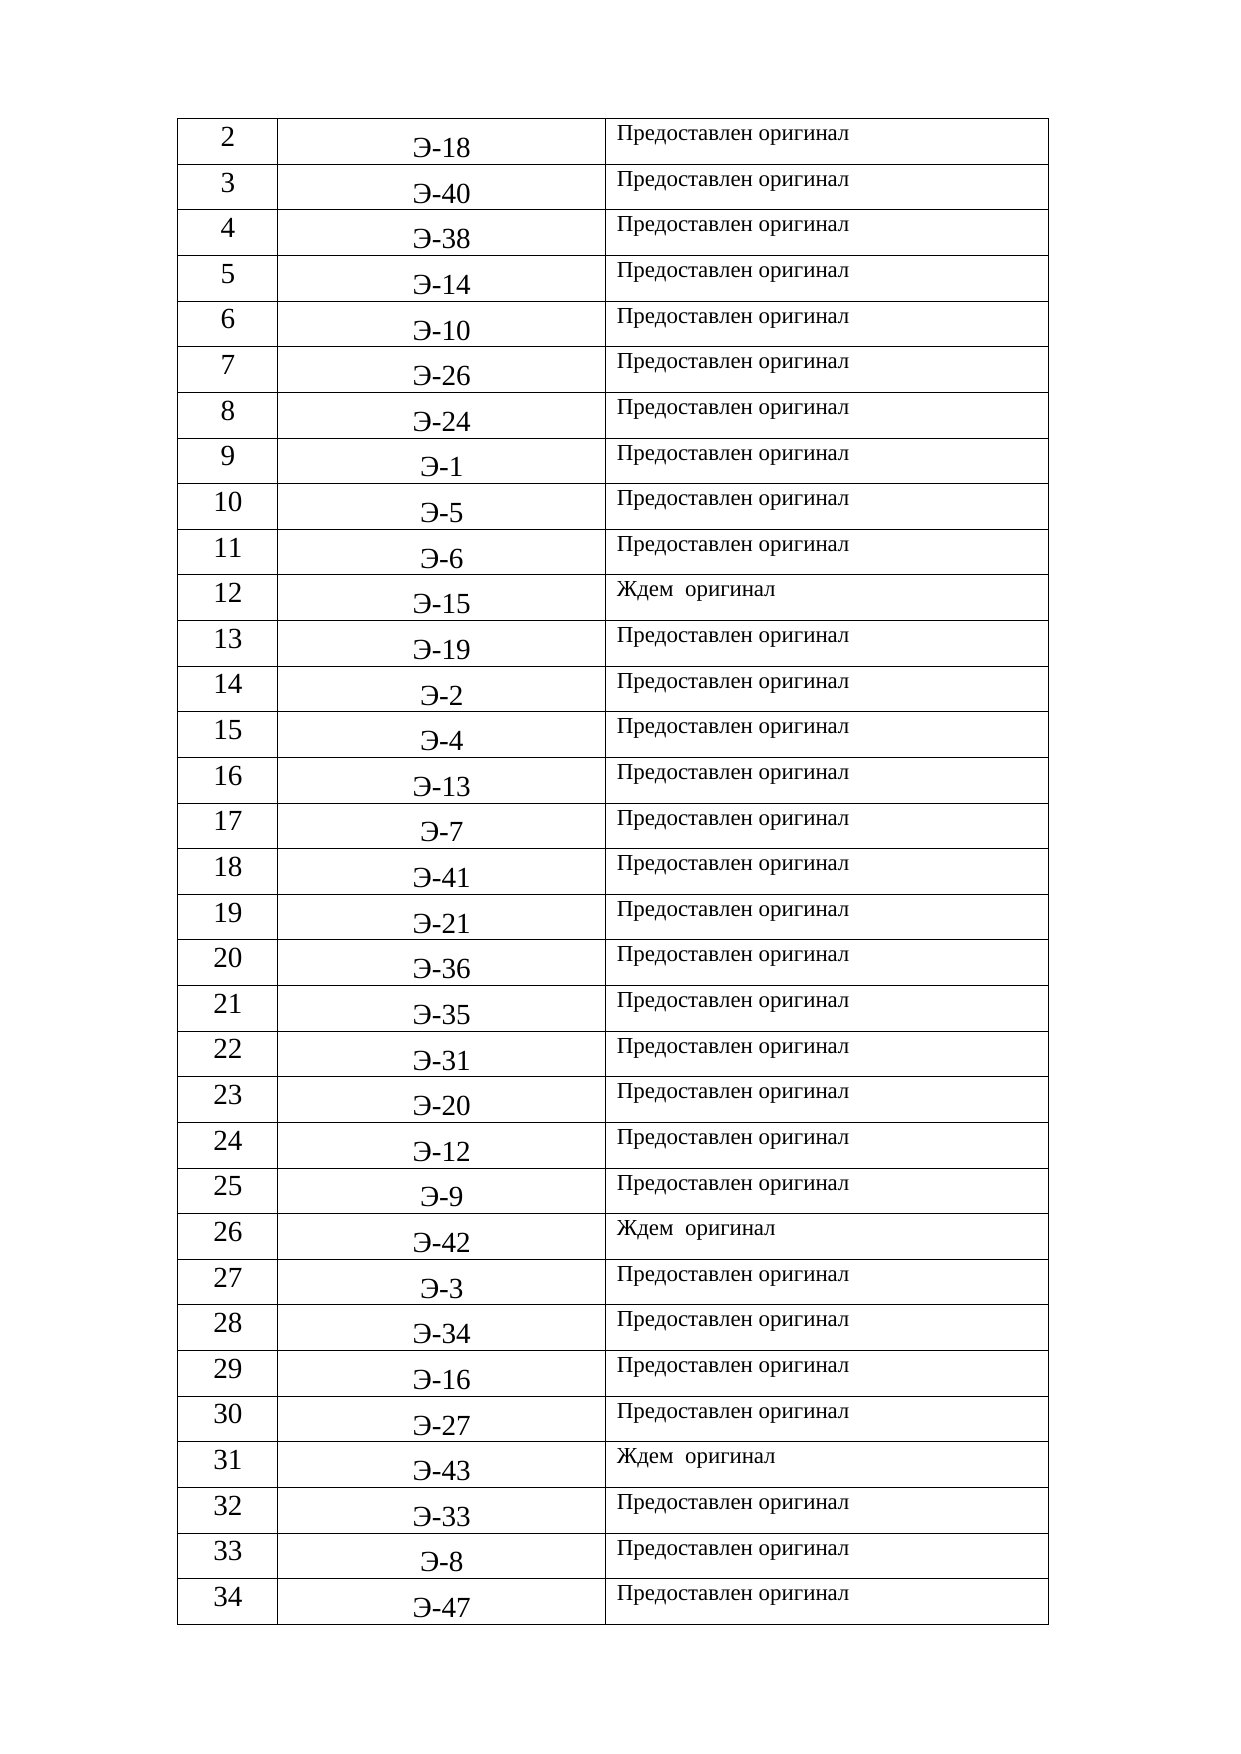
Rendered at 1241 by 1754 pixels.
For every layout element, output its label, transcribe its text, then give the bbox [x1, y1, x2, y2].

table_cell 26 [178, 1214, 277, 1259]
table_cell 21 [178, 986, 277, 1031]
table_cell Э-24 [278, 393, 605, 437]
table_cell Предоставлен оригинал [606, 849, 1048, 894]
table_cell Предоставлен оригинал [606, 530, 1048, 574]
table_cell Предоставлен оригинал [606, 165, 1048, 209]
table_cell 18 [178, 849, 277, 894]
table_cell Предоставлен оригинал [606, 758, 1048, 802]
table_cell Предоставлен оригинал [606, 393, 1048, 437]
table_cell Предоставлен оригинал [606, 1260, 1048, 1304]
table_cell 17 [178, 804, 277, 848]
table_cell Ждем оригинал [606, 1442, 1048, 1487]
table_cell Э-41 [278, 849, 605, 894]
table_cell Ждем оригинал [606, 1214, 1048, 1259]
table_cell 27 [178, 1260, 277, 1304]
table_cell Предоставлен оригинал [606, 1351, 1048, 1396]
table_cell Э-27 [278, 1397, 605, 1441]
table_cell 5 [178, 256, 277, 301]
table_cell Э-43 [278, 1442, 605, 1487]
table_cell 14 [178, 667, 277, 711]
table_cell 30 [178, 1397, 277, 1441]
table_cell 4 [178, 210, 277, 255]
table_cell Э-3 [278, 1260, 605, 1304]
table_cell Э-7 [278, 804, 605, 848]
table_cell 8 [178, 393, 277, 437]
table_cell Предоставлен оригинал [606, 1579, 1048, 1624]
table_cell Э-20 [278, 1077, 605, 1122]
table_cell Э-47 [278, 1579, 605, 1624]
table_cell 22 [178, 1032, 277, 1076]
table_cell Э-14 [278, 256, 605, 301]
table_cell 11 [178, 530, 277, 574]
table_cell Э-31 [278, 1032, 605, 1076]
table_cell Предоставлен оригинал [606, 347, 1048, 392]
table_cell 19 [178, 895, 277, 939]
table_cell Предоставлен оригинал [606, 484, 1048, 529]
table_cell Э-1 [278, 439, 605, 483]
table_cell Предоставлен оригинал [606, 1305, 1048, 1350]
table_cell Э-10 [278, 302, 605, 346]
table_cell Э-36 [278, 940, 605, 985]
table_cell Э-40 [278, 165, 605, 209]
table_cell 13 [178, 621, 277, 666]
table_cell 7 [178, 347, 277, 392]
table_cell Ждем оригинал [606, 575, 1048, 620]
table_cell Предоставлен оригинал [606, 940, 1048, 985]
table_cell Предоставлен оригинал [606, 667, 1048, 711]
table_cell 24 [178, 1123, 277, 1167]
table_cell Предоставлен оригинал [606, 1123, 1048, 1167]
table_cell Предоставлен оригинал [606, 1169, 1048, 1213]
table_cell 20 [178, 940, 277, 985]
table_cell Э-21 [278, 895, 605, 939]
table_cell Э-13 [278, 758, 605, 802]
table_cell Предоставлен оригинал [606, 439, 1048, 483]
table_cell 34 [178, 1579, 277, 1624]
table_cell Предоставлен оригинал [606, 256, 1048, 301]
table_cell Предоставлен оригинал [606, 895, 1048, 939]
table_cell 15 [178, 712, 277, 757]
table_cell Э-15 [278, 575, 605, 620]
table_cell Э-5 [278, 484, 605, 529]
table_cell 12 [178, 575, 277, 620]
table_cell Э-2 [278, 667, 605, 711]
table_cell Э-12 [278, 1123, 605, 1167]
table_cell Предоставлен оригинал [606, 210, 1048, 255]
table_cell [606, 119, 1048, 164]
table_cell Э-16 [278, 1351, 605, 1396]
table_cell 25 [178, 1169, 277, 1213]
table_cell 29 [178, 1351, 277, 1396]
table_cell Предоставлен оригинал [606, 302, 1048, 346]
table_cell Э-18 [278, 119, 605, 164]
table_cell Предоставлен оригинал [606, 1397, 1048, 1441]
table_cell Э-19 [278, 621, 605, 666]
table_cell 31 [178, 1442, 277, 1487]
table_cell Предоставлен оригинал [606, 712, 1048, 757]
table_cell 28 [178, 1305, 277, 1350]
table_cell Предоставлен оригинал [606, 804, 1048, 848]
table_cell Э-42 [278, 1214, 605, 1259]
table_cell Э-33 [278, 1488, 605, 1532]
table_cell 2 [178, 119, 277, 164]
table_cell Э-38 [278, 210, 605, 255]
table_cell 16 [178, 758, 277, 802]
table_cell 6 [178, 302, 277, 346]
table_cell 9 [178, 439, 277, 483]
table_cell Э-8 [278, 1534, 605, 1578]
table_cell 32 [178, 1488, 277, 1532]
table_cell Э-34 [278, 1305, 605, 1350]
table_cell 33 [178, 1534, 277, 1578]
table_cell Э-6 [278, 530, 605, 574]
table_cell Э-35 [278, 986, 605, 1031]
table_cell Э-26 [278, 347, 605, 392]
table_cell Предоставлен оригинал [606, 1032, 1048, 1076]
table_cell Предоставлен оригинал [606, 1077, 1048, 1122]
table_cell 23 [178, 1077, 277, 1122]
table_cell Э-9 [278, 1169, 605, 1213]
table_cell Э-4 [278, 712, 605, 757]
table_cell Предоставлен оригинал [606, 1488, 1048, 1532]
table_cell Предоставлен оригинал [606, 986, 1048, 1031]
table_cell 10 [178, 484, 277, 529]
table_cell 3 [178, 165, 277, 209]
table_cell Предоставлен оригинал [606, 1534, 1048, 1578]
table_cell Предоставлен оригинал [606, 621, 1048, 666]
